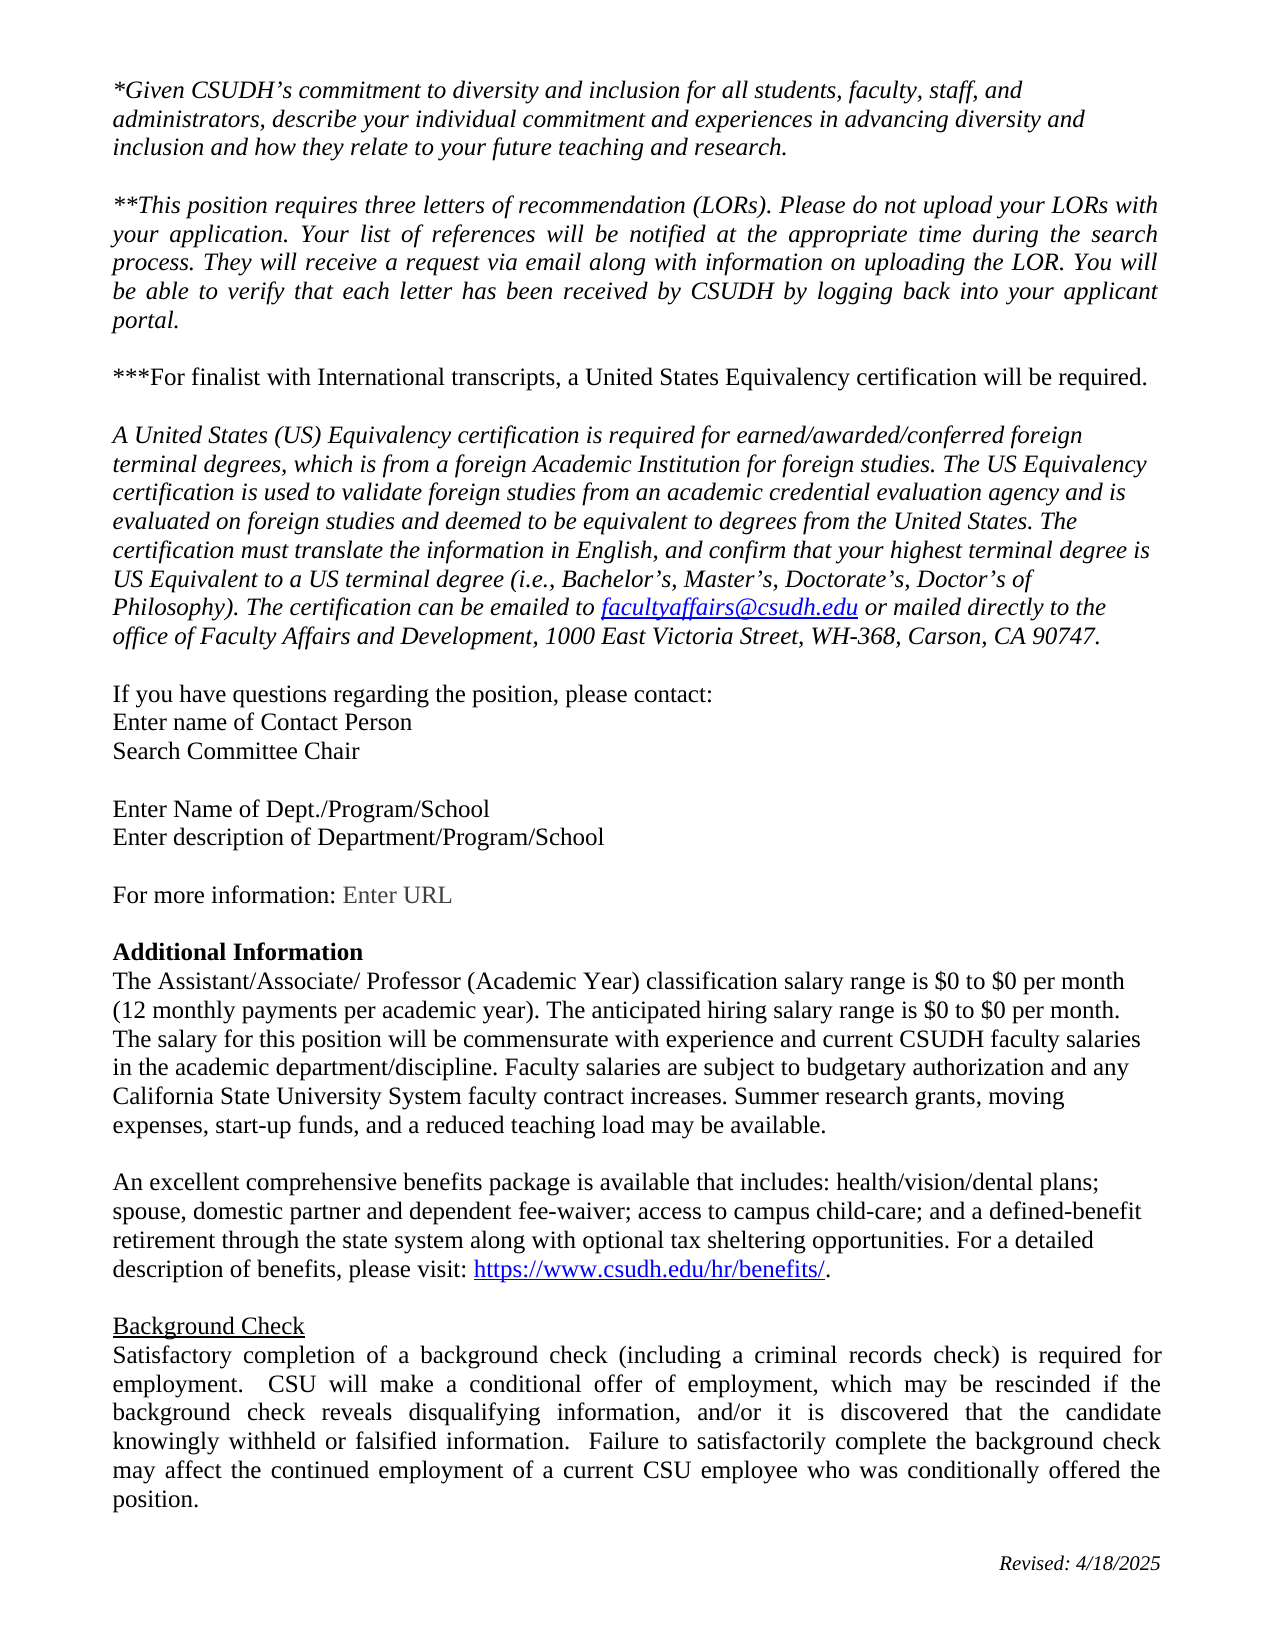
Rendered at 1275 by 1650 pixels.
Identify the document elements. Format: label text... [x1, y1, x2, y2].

text ***For finalist with International transcripts, a United States Equivalency certification will be required. [112, 362, 1162, 391]
text Satisfactory completion of a background check (including a criminal records check) is required for employment. CSU will make a conditional offer of employment, which may be rescinded if the background check reveals disqualifying information, and/or it is discovered that the candidate knowingly withheld or falsified information. Failure to satisfactorily complete the background check may affect the continued employment of a current CSU employee who was conditionally offered the position. [112, 1340, 1162, 1512]
text A United States (US) Equivalency certification is required for earned/awarded/conferred foreign terminal degrees, which is from a foreign Academic Institution for foreign studies. The US Equivalency certification is used to validate foreign studies from an academic credential evaluation agency and is evaluated on foreign studies and deemed to be equivalent to degrees from the United States. The certification must translate the information in English, and confirm that your highest terminal degree is US Equivalent to a US terminal degree (i.e., Bachelor’s, Master’s, Doctorate’s, Doctor’s of Philosophy). The certification can be emailed to facultyaffairs@csudh.edu or mailed directly to the office of Faculty Affairs and Development, 1000 East Victoria Street, WH-368, Carson, CA 90747. [112, 420, 1162, 650]
text Additional Information [112, 937, 1162, 966]
text Search Committee Chair [112, 736, 1162, 765]
text Background Check [112, 1311, 1162, 1340]
text If you have questions regarding the position, please contact: [112, 679, 1162, 707]
text An excellent comprehensive benefits package is available that includes: health/vision/dental plans; spouse, domestic partner and dependent fee‐waiver; access to campus child‐care; and a defined‐benefit retirement through the state system along with optional tax sheltering opportunities. For a detailed description of benefits, please visit: https://www.csudh.edu/hr/benefits/. [112, 1167, 1162, 1282]
text For more information: [112, 880, 1162, 909]
text The Assistant/Associate/ Professor (Academic Year) classification salary range is $0 to $0 per month (12 monthly payments per academic year). The anticipated hiring salary range is $0 to $0 per month. The salary for this position will be commensurate with experience and current CSUDH faculty salaries in the academic department/discipline. Faculty salaries are subject to budgetary authorization and any California State University System faculty contract increases. Summer research grants, moving expenses, start‐up funds, and a reduced teaching load may be available. [112, 966, 1162, 1139]
text **This position requires three letters of recommendation (LORs). Please do not upload your LORs with your application. Your list of references will be notified at the appropriate time during the search process. They will receive a request via email along with information on uploading the LOR. You will be able to verify that each letter has been received by CSUDH by logging back into your applicant portal. [112, 190, 1162, 334]
text *Given CSUDH’s commitment to diversity and inclusion for all students, faculty, staff, and administrators, describe your individual commitment and experiences in advancing diversity and inclusion and how they relate to your future teaching and research. [112, 75, 1162, 161]
